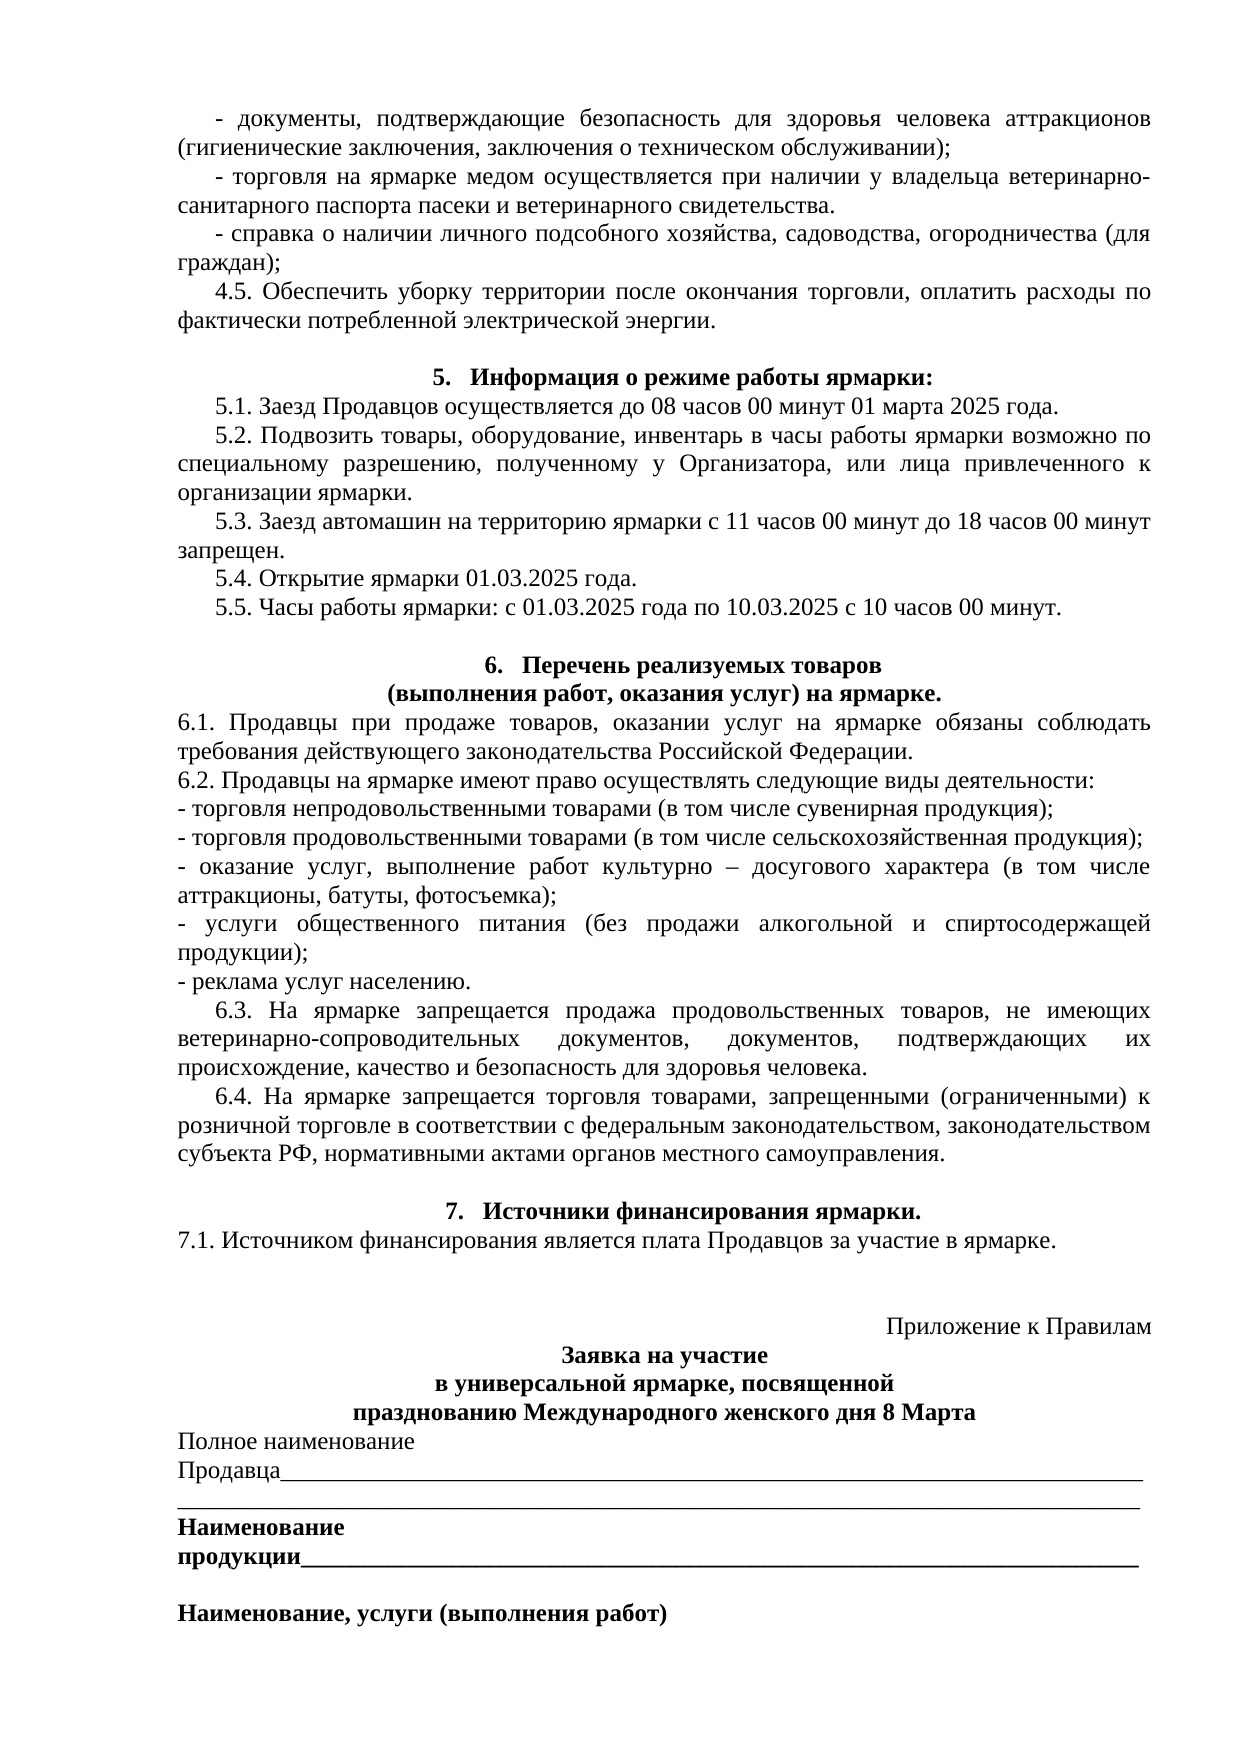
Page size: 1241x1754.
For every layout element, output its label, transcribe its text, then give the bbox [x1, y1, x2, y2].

text 6.4. На ярмарке запрещается торговля товарами, запрещенными (ограниченными) к розничной торговле в соответствии с федеральным законодательством, законодательством субъекта РФ, нормативными актами органов местного самоуправления. [177, 1081, 1152, 1167]
text Полное наименование Продавца_____________________________________________________________________ [177, 1426, 1152, 1483]
text 7.1. Источником финансирования является плата Продавцов за участие в ярмарке. [177, 1225, 1152, 1253]
text - документы, подтверждающие безопасность для здоровья человека аттракционов (гигиенические заключения, заключения о техническом обслуживании); [177, 103, 1152, 161]
text празднованию Международного женского дня 8 Марта [177, 1397, 1152, 1426]
text Наименование продукции___________________________________________________________________ [177, 1512, 1152, 1570]
text - реклама услуг населению. [177, 966, 1152, 995]
text - услуги общественного питания (без продажи алкогольной и спиртосодержащей продукции); [177, 908, 1152, 966]
text - торговля продовольственными товарами (в том числе сельскохозяйственная продукция); [177, 822, 1152, 851]
text 4.5. Обеспечить уборку территории после окончания торговли, оплатить расходы по фактически потребленной электрической энергии. [177, 276, 1152, 333]
text Наименование, услуги (выполнения работ) [177, 1598, 1152, 1627]
text 5.5. Часы работы ярмарки: с 01.03.2025 года по 10.03.2025 с 10 часов 00 минут. [177, 592, 1152, 621]
text 5.1. Заезд Продавцов осуществляется до 08 часов 00 минут 01 марта 2025 года. [177, 391, 1152, 420]
text - оказание услуг, выполнение работ культурно – досугового характера (в том числе аттракционы, батуты, фотосъемка); [177, 851, 1152, 908]
text 6.2. Продавцы на ярмарке имеют право осуществлять следующие виды деятельности: [177, 765, 1152, 793]
text _____________________________________________________________________________ [177, 1483, 1152, 1512]
text 6.1. Продавцы при продаже товаров, оказании услуг на ярмарке обязаны соблюдать требования действующего законодательства Российской Федерации. [177, 707, 1152, 765]
text - торговля на ярмарке медом осуществляется при наличии у владельца ветеринарно-санитарного паспорта пасеки и ветеринарного свидетельства. [177, 161, 1152, 218]
text 5.3. Заезд автомашин на территорию ярмарки с 11 часов 00 минут до 18 часов 00 минут запрещен. [177, 506, 1152, 563]
text 6.3. На ярмарке запрещается продажа продовольственных товаров, не имеющих ветеринарно-сопроводительных документов, документов, подтверждающих их происхождение, качество и безопасность для здоровья человека. [177, 995, 1152, 1081]
list Источники финансирования ярмарки. [215, 1196, 1152, 1225]
text в универсальной ярмарке, посвященной [177, 1368, 1152, 1397]
text (выполнения работ, оказания услуг) на ярмарке. [177, 678, 1152, 707]
text - справка о наличии личного подсобного хозяйства, садоводства, огородничества (для граждан); [177, 218, 1152, 276]
text Приложение к Правилам [177, 1311, 1152, 1340]
text Заявка на участие [177, 1340, 1152, 1368]
list Информация о режиме работы ярмарки: [215, 362, 1152, 391]
list Перечень реализуемых товаров [215, 650, 1152, 678]
text 5.4. Открытие ярмарки 01.03.2025 года. [177, 563, 1152, 592]
text 5.2. Подвозить товары, оборудование, инвентарь в часы работы ярмарки возможно по специальному разрешению, полученному у Организатора, или лица привлеченного к организации ярмарки. [177, 420, 1152, 506]
text - торговля непродовольственными товарами (в том числе сувенирная продукция); [177, 793, 1152, 822]
